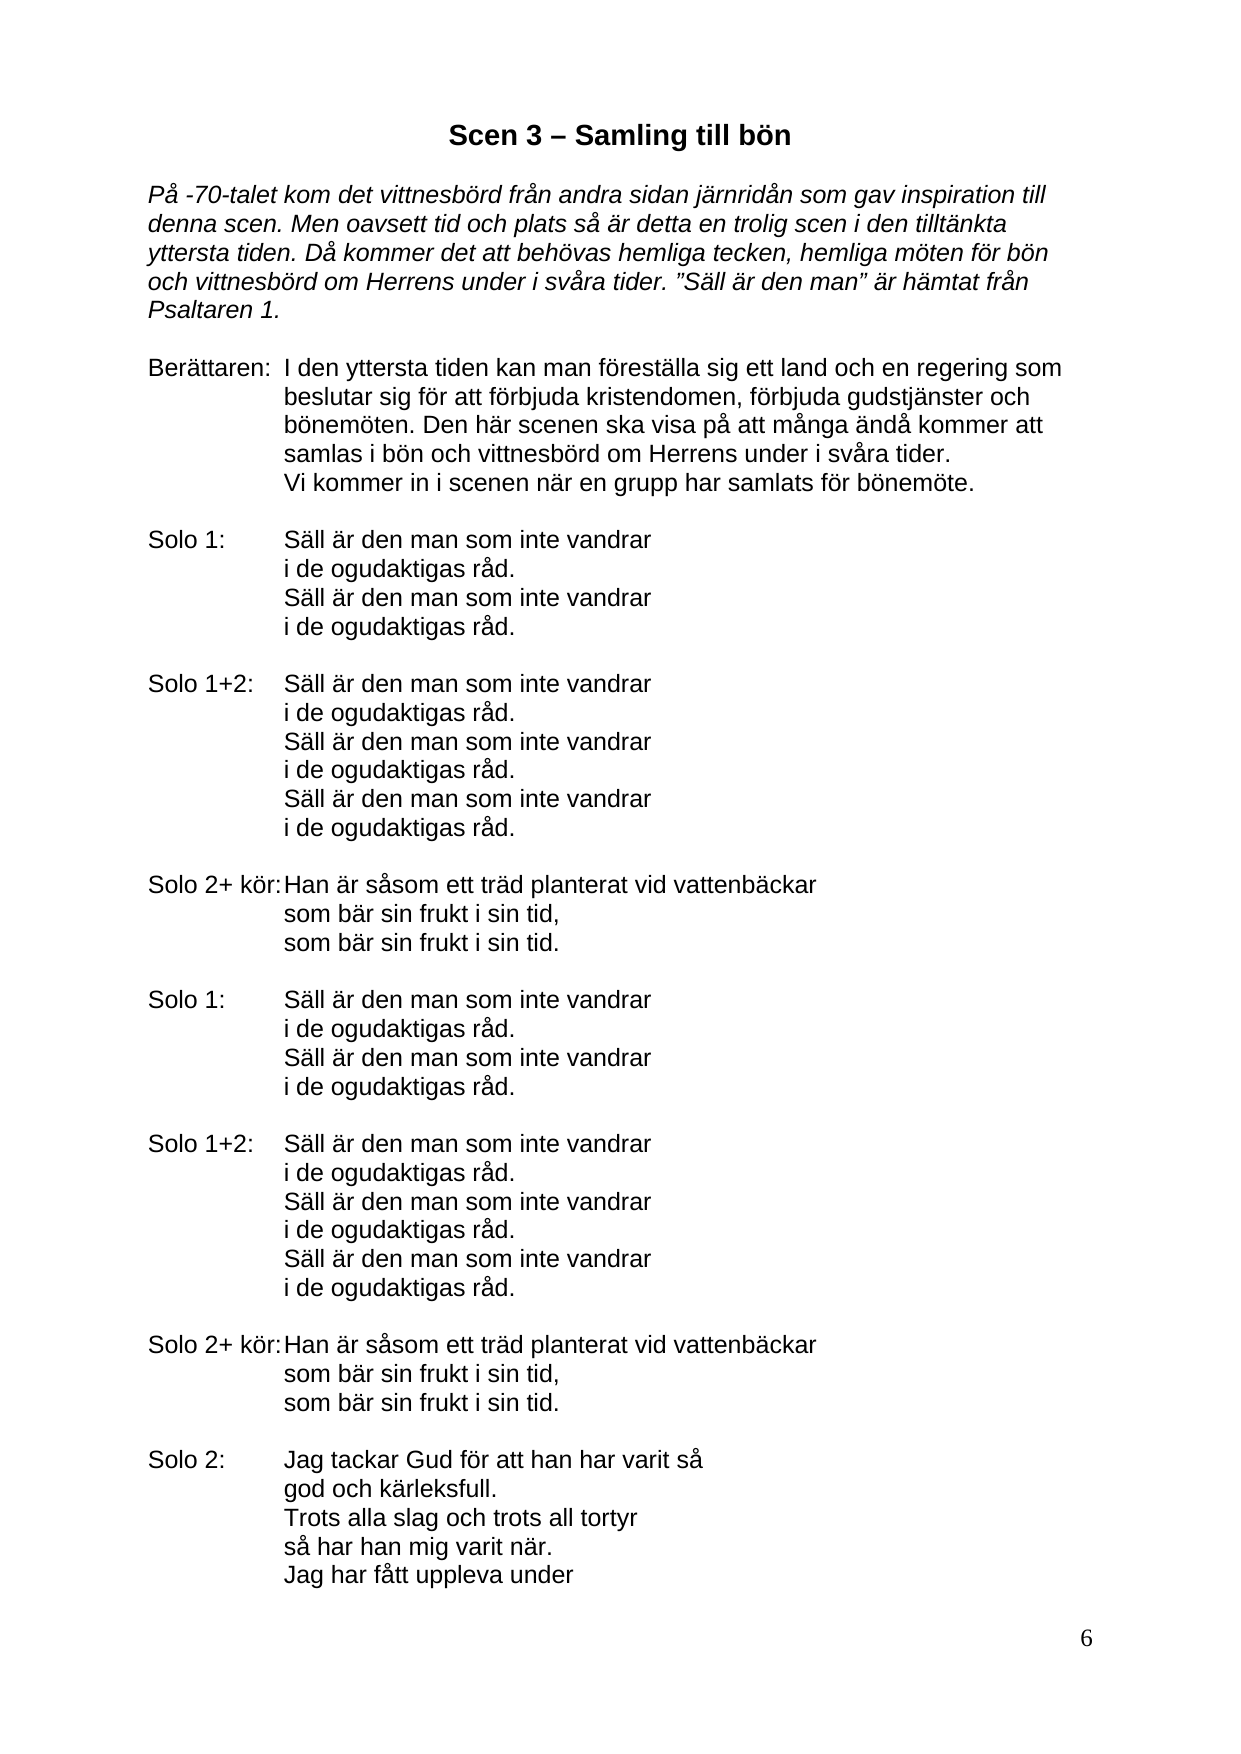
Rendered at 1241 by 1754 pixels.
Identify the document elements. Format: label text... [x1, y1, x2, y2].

text Solo 2: Jag tackar Gud för att han har varit så [148, 1446, 1093, 1474]
text i de ogudaktigas råd. [148, 1072, 1093, 1101]
text i de ogudaktigas råd. [148, 1273, 1093, 1302]
text Säll är den man som inte vandrar [283, 1043, 1093, 1072]
text som bär sin frukt i sin tid. [283, 928, 1093, 957]
text Solo 1+2: Säll är den man som inte vandrar [148, 1129, 1093, 1158]
text På -70-talet kom det vittnesbörd från andra sidan järnridån som gav inspiration till denna scen. Men oavsett tid och plats så är detta en trolig scen i den tilltänkta yttersta tiden. Då kommer det att behövas hemliga tecken, hemliga möten för bön och vittnesbörd om Herrens under i svåra tider. ”Säll är den man” är hämtat från Psaltaren 1. [148, 181, 1093, 324]
text i de ogudaktigas råd. [148, 1014, 1093, 1043]
text Vi kommer in i scenen när en grupp har samlats för bönemöte. [283, 468, 1093, 497]
text Berättaren: I den yttersta tiden kan man föreställa sig ett land och en regering som [148, 353, 1093, 382]
text Solo 2+ kör: Han är såsom ett träd planterat vid vattenbäckar [148, 1331, 1093, 1359]
text i de ogudaktigas råd. [148, 554, 1093, 583]
text Säll är den man som inte vandrar [283, 583, 1093, 612]
text Säll är den man som inte vandrar [283, 1187, 1093, 1216]
text i de ogudaktigas råd. [148, 1158, 1093, 1187]
text i de ogudaktigas råd. [148, 612, 1093, 641]
text Säll är den man som inte vandrar [283, 727, 1093, 756]
text i de ogudaktigas råd. [148, 756, 1093, 784]
text Solo 1+2: Säll är den man som inte vandrar [148, 669, 1093, 698]
text Jag har fått uppleva under [283, 1561, 1093, 1589]
text som bär sin frukt i sin tid, [283, 1359, 1093, 1388]
text Säll är den man som inte vandrar [283, 784, 1093, 813]
text beslutar sig för att förbjuda kristendomen, förbjuda gudstjänster och bönemöten. Den här scenen ska visa på att många ändå kommer att samlas i bön och vittnesbörd om Herrens under i svåra tider. [283, 382, 1093, 468]
text Solo 1: Säll är den man som inte vandrar [148, 986, 1093, 1014]
text i de ogudaktigas råd. [148, 1216, 1093, 1244]
text god och kärleksfull. [283, 1474, 1093, 1503]
text i de ogudaktigas råd. [148, 813, 1093, 842]
text Trots alla slag och trots all tortyr [283, 1503, 1093, 1532]
text som bär sin frukt i sin tid. [283, 1388, 1093, 1417]
text Scen 3 – Samling till bön [148, 118, 1093, 152]
text som bär sin frukt i sin tid, [283, 899, 1093, 928]
text så har han mig varit när. [283, 1532, 1093, 1561]
text i de ogudaktigas råd. [148, 698, 1093, 727]
text Solo 2+ kör: Han är såsom ett träd planterat vid vattenbäckar [148, 871, 1093, 899]
text Solo 1: Säll är den man som inte vandrar [148, 526, 1093, 554]
text Säll är den man som inte vandrar [283, 1244, 1093, 1273]
